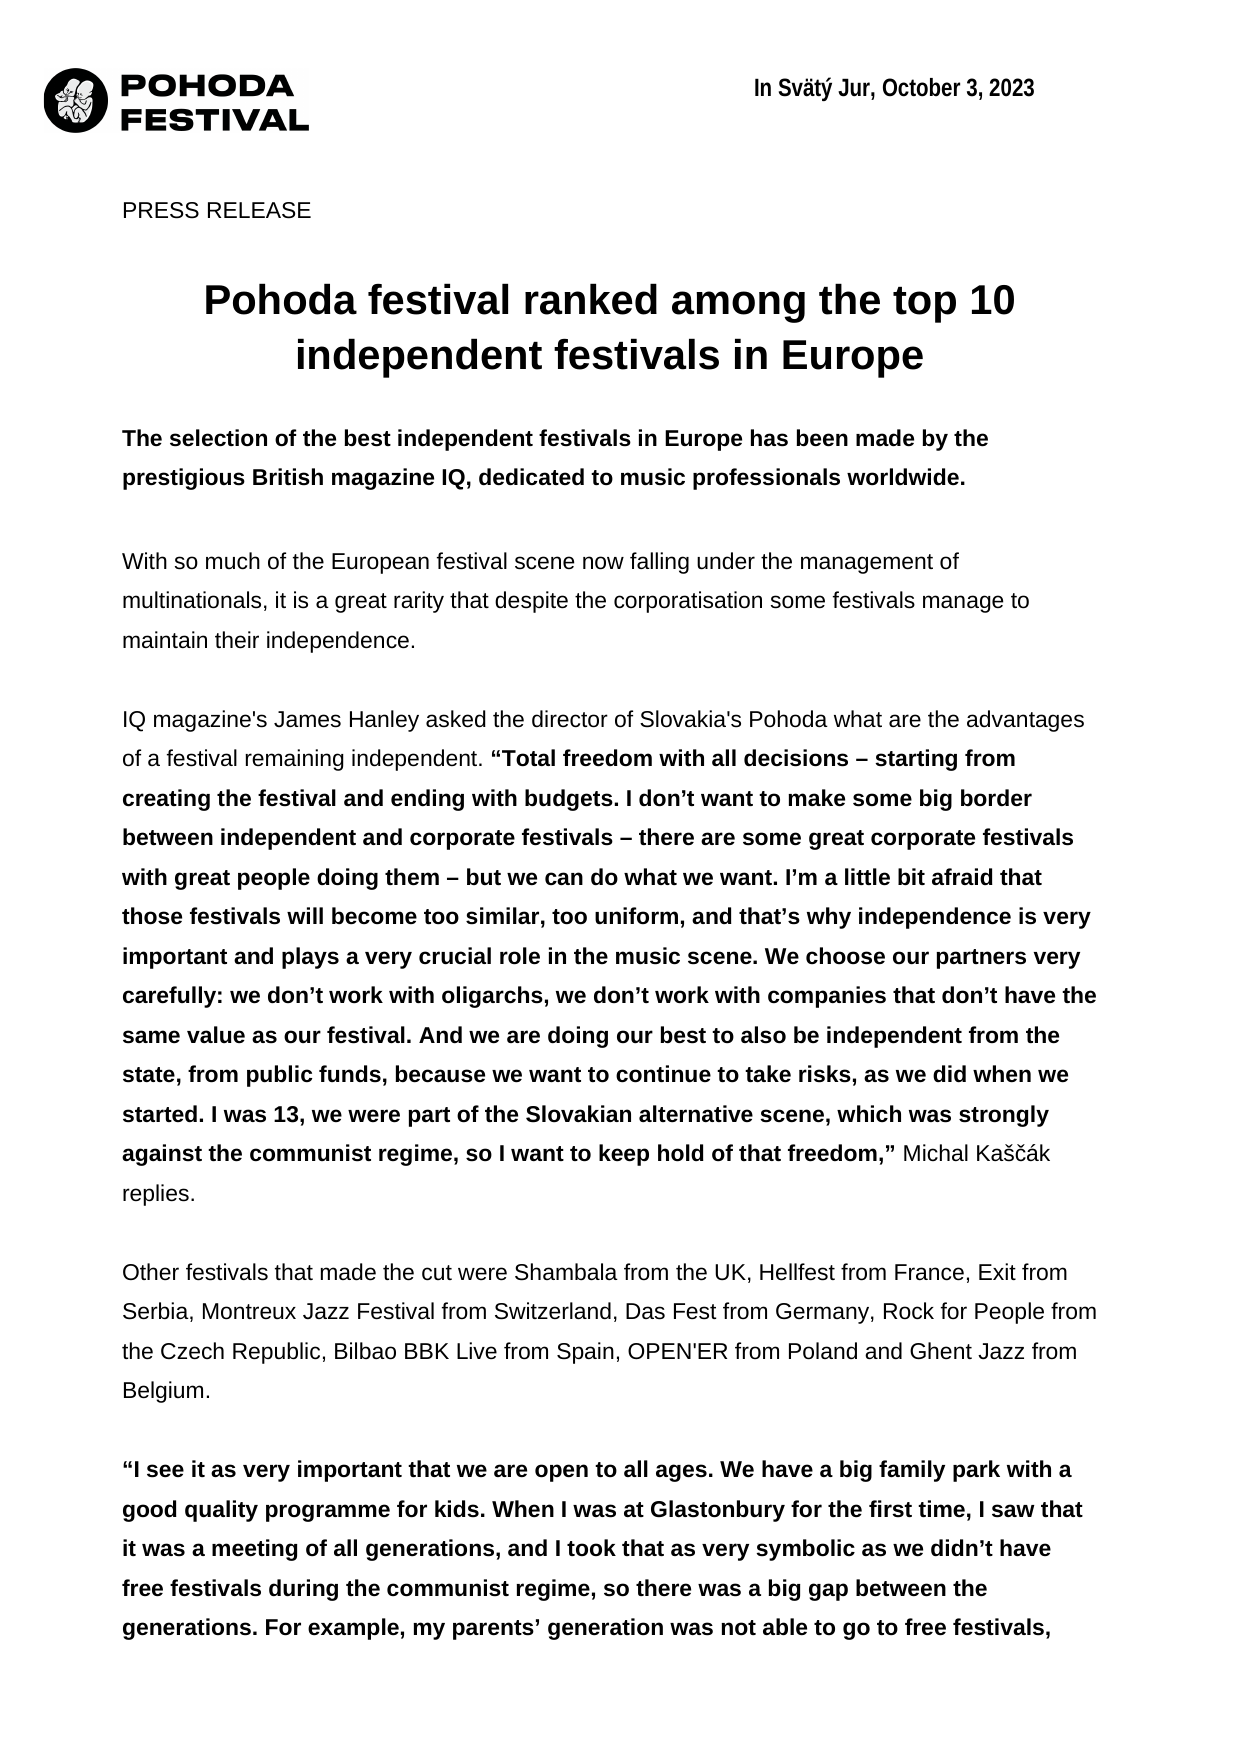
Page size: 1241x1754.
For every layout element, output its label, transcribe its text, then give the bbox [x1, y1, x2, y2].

text PRESS RELEASE [122, 197, 1097, 224]
text The selection of the best independent festivals in Europe has been made by the prestigious British magazine IQ, dedicated to music professionals worldwide. [122, 425, 1097, 534]
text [122, 548, 1097, 1640]
picture [43, 68, 309, 133]
text Pohoda festival ranked among the top 10 independent festivals in Europe [122, 275, 1097, 378]
